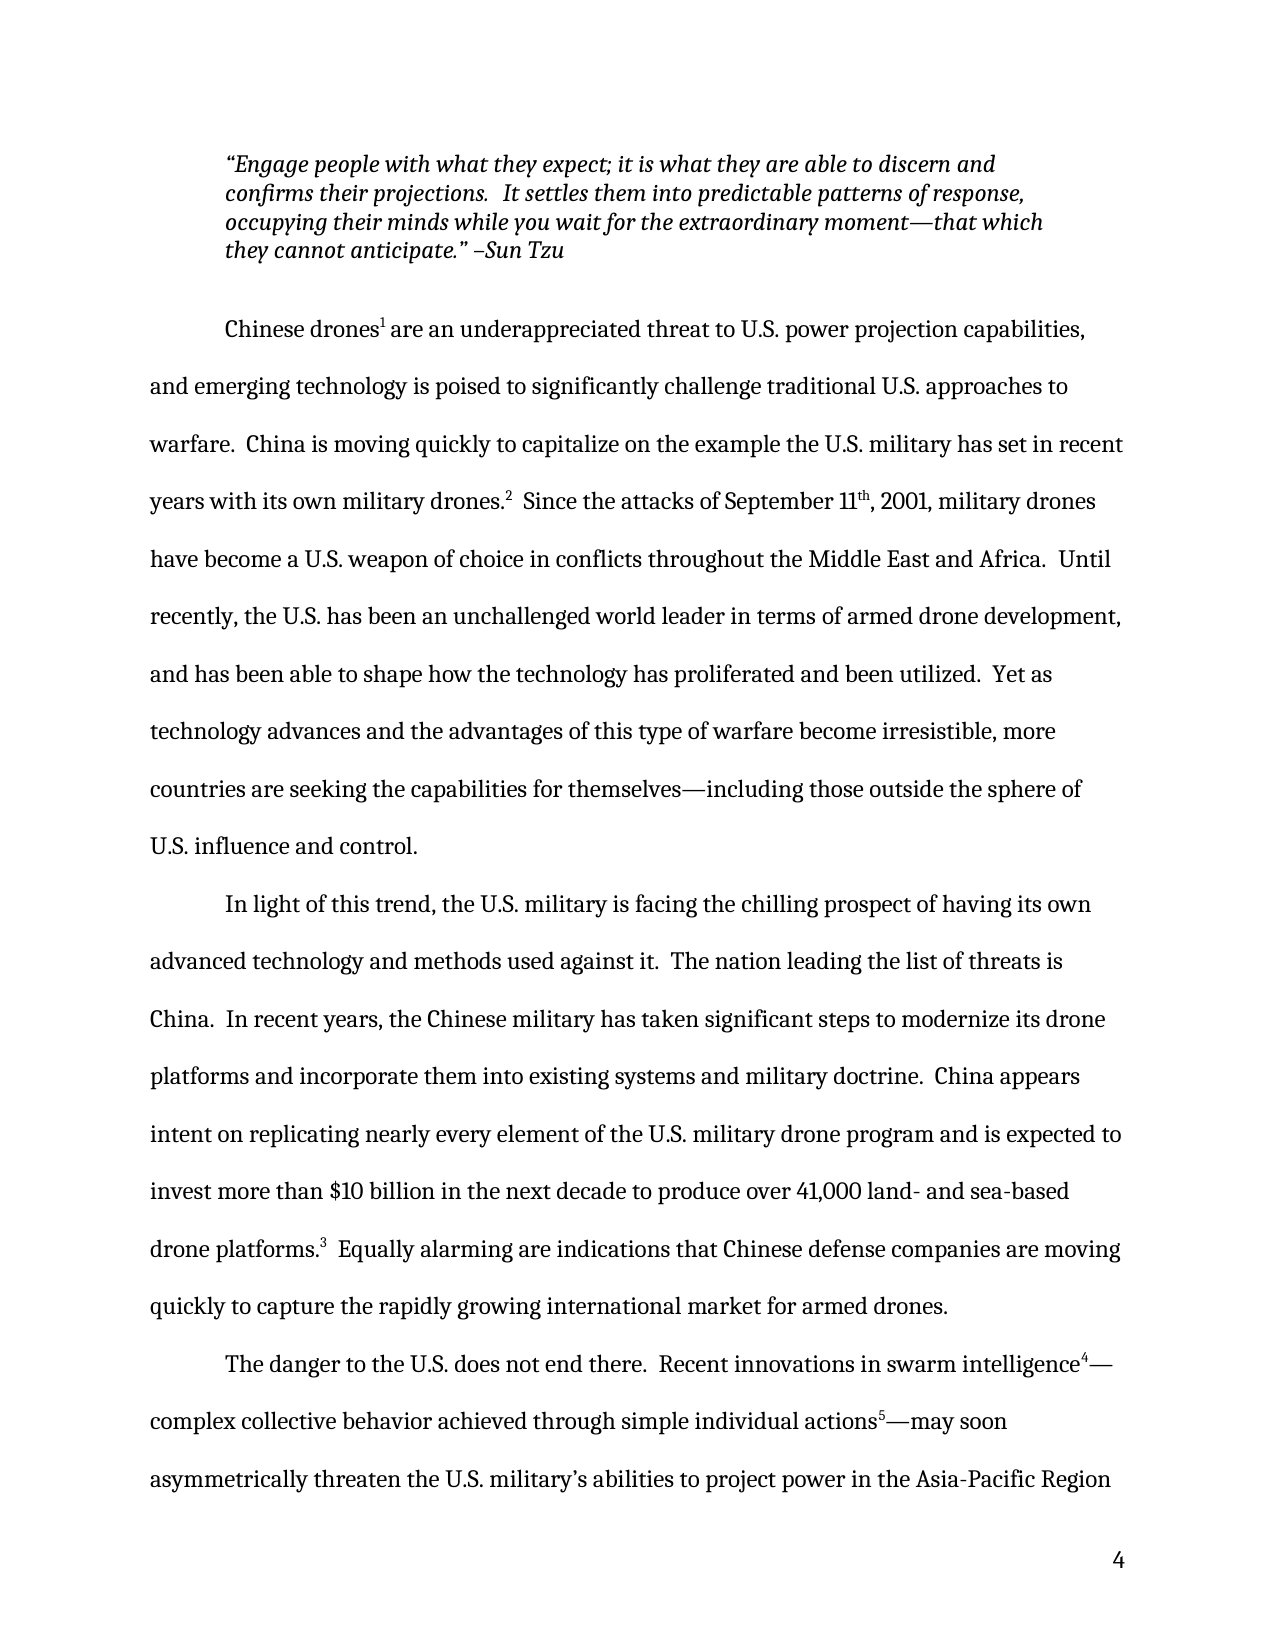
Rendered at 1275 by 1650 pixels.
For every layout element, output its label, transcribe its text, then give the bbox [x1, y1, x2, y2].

text “Engage people with what they expect; it is what they are able to discern and confirms their projections. It settles them into predictable patterns of response, occupying their minds while you wait for the extraordinary moment—that which they cannot anticipate.” –Sun Tzu [225, 150, 1050, 265]
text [150, 1349, 1125, 1493]
text Chinese drones are an underappreciated threat to U.S. power projection capabilities, and emerging technology is poised to significantly challenge traditional U.S. approaches to warfare. China is moving quickly to capitalize on the example the U.S. military has set in recent years with its own military drones. Since the attacks of September 11th, 2001, military drones have become a U.S. weapon of choice in conflicts throughout the Middle East and Africa. Until recently, the U.S. has been an unchallenged world leader in terms of armed drone development, and has been able to shape how the technology has proliferated and been utilized. Yet as technology advances and the advantages of this type of warfare become irresistible, more countries are seeking the capabilities for themselves—including those outside the sphere of U.S. influence and control. [150, 314, 1125, 861]
text In light of this trend, the U.S. military is facing the chilling prospect of having its own advanced technology and methods used against it. The nation leading the list of threats is China. In recent years, the Chinese military has taken significant steps to modernize its drone platforms and incorporate them into existing systems and military doctrine. China appears intent on replicating nearly every element of the U.S. military drone program and is expected to invest more than $10 billion in the next decade to produce over 41,000 land- and sea-based drone platforms. Equally alarming are indications that Chinese defense companies are moving quickly to capture the rapidly growing international market for armed drones. [150, 889, 1125, 1321]
